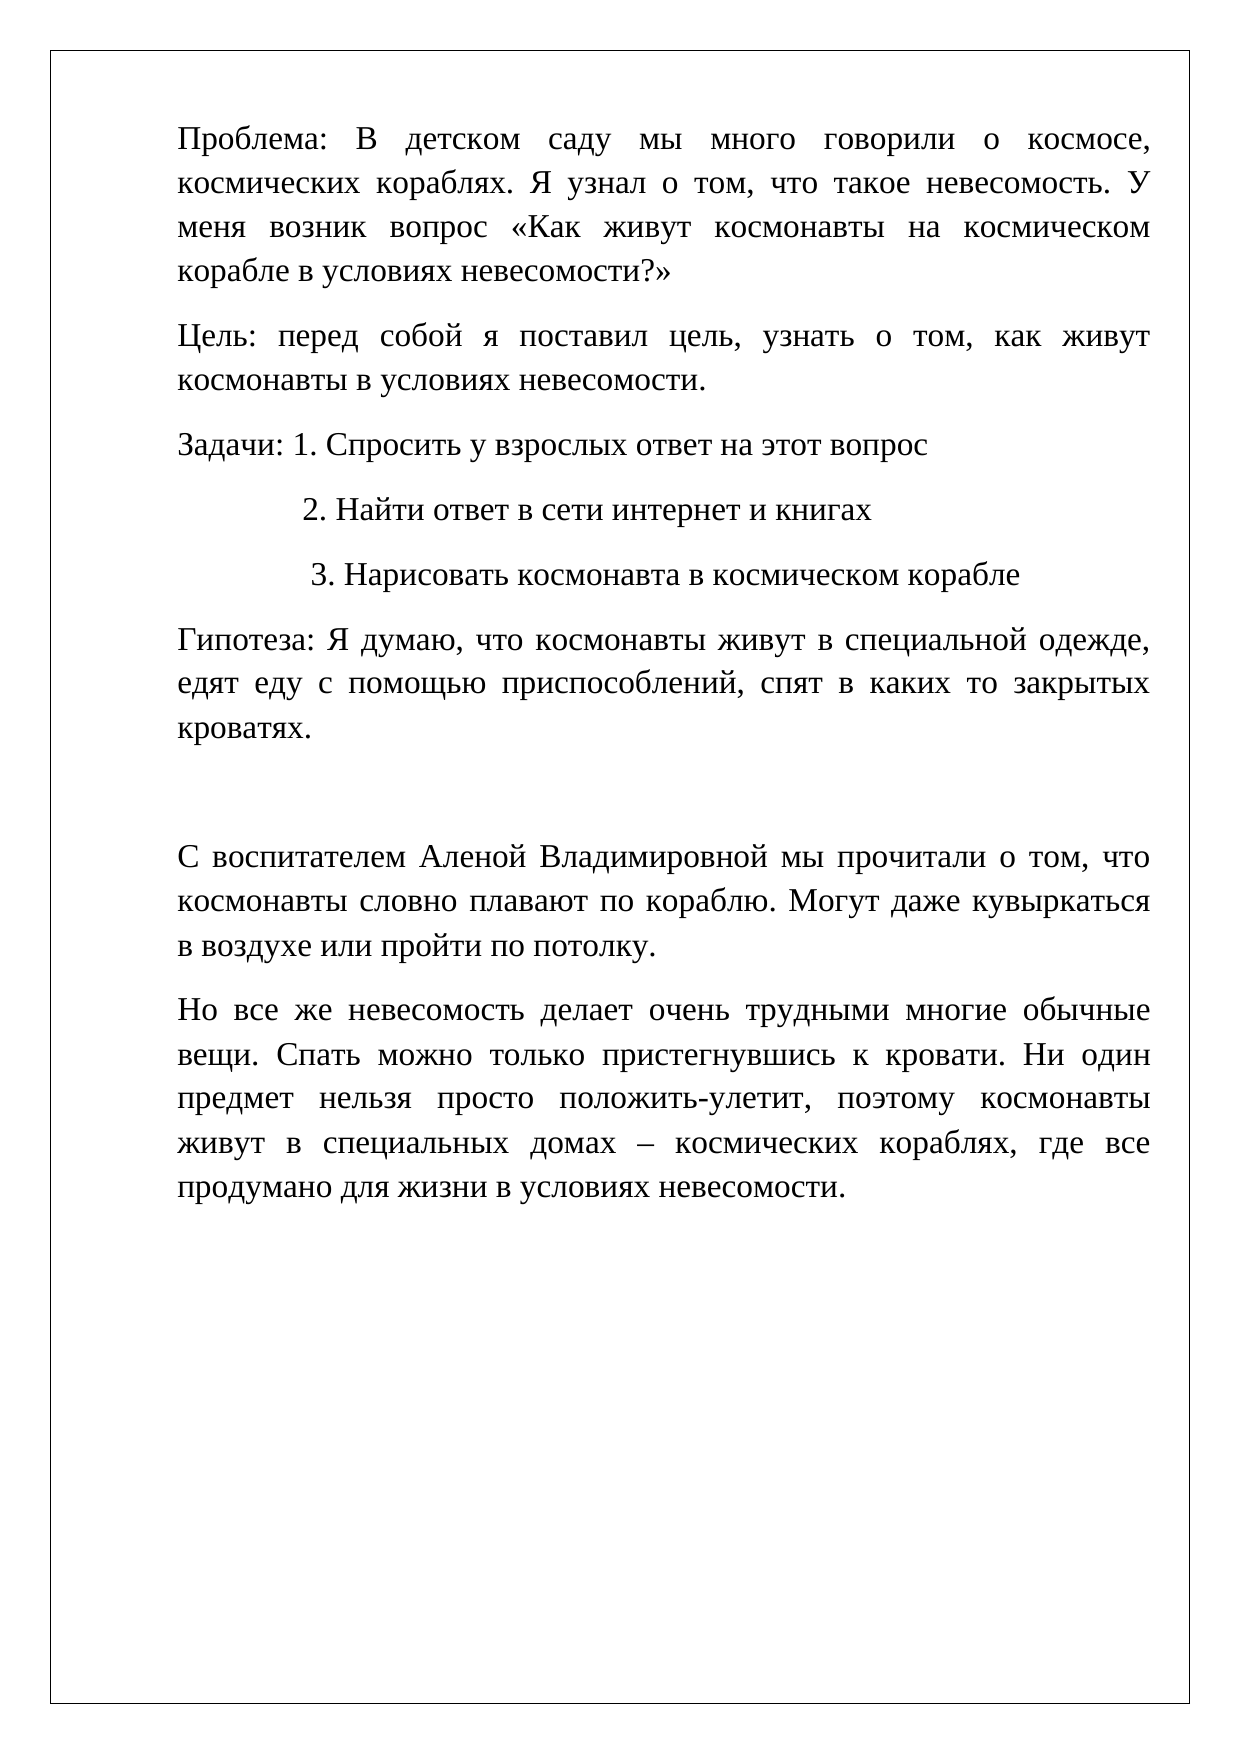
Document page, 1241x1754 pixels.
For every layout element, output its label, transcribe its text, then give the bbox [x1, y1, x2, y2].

text 3. Нарисовать космонавта в космическом корабле [177, 554, 1152, 592]
text Задачи: 1. Спросить у взрослых ответ на этот вопрос [177, 424, 1152, 462]
text 2. Найти ответ в сети интернет и книгах [177, 489, 1152, 527]
text Гипотеза: Я думаю, что космонавты живут в специальной одежде, едят еду с помощью приспособлений, спят в каких то закрытых кроватях. [177, 619, 1152, 745]
text Цель: перед собой я поставил цель, узнать о том, как живут космонавты в условиях невесомости. [177, 315, 1152, 397]
text Но все же невесомость делает очень трудными многие обычные вещи. Спать можно только пристегнувшись к кровати. Ни один предмет нельзя просто положить-улетит, поэтому космонавты живут в специальных домах – космических кораблях, где все продумано для жизни в условиях невесомости. [177, 990, 1152, 1204]
text С воспитателем Аленой Владимировной мы прочитали о том, что космонавты словно плавают по кораблю. Могут даже кувыркаться в воздухе или пройти по потолку. [177, 837, 1152, 963]
text Проблема: В детском саду мы много говорили о космосе, космических кораблях. Я узнал о том, что такое невесомость. У меня возник вопрос «Как живут космонавты на космическом корабле в условиях невесомости?» [177, 118, 1152, 288]
